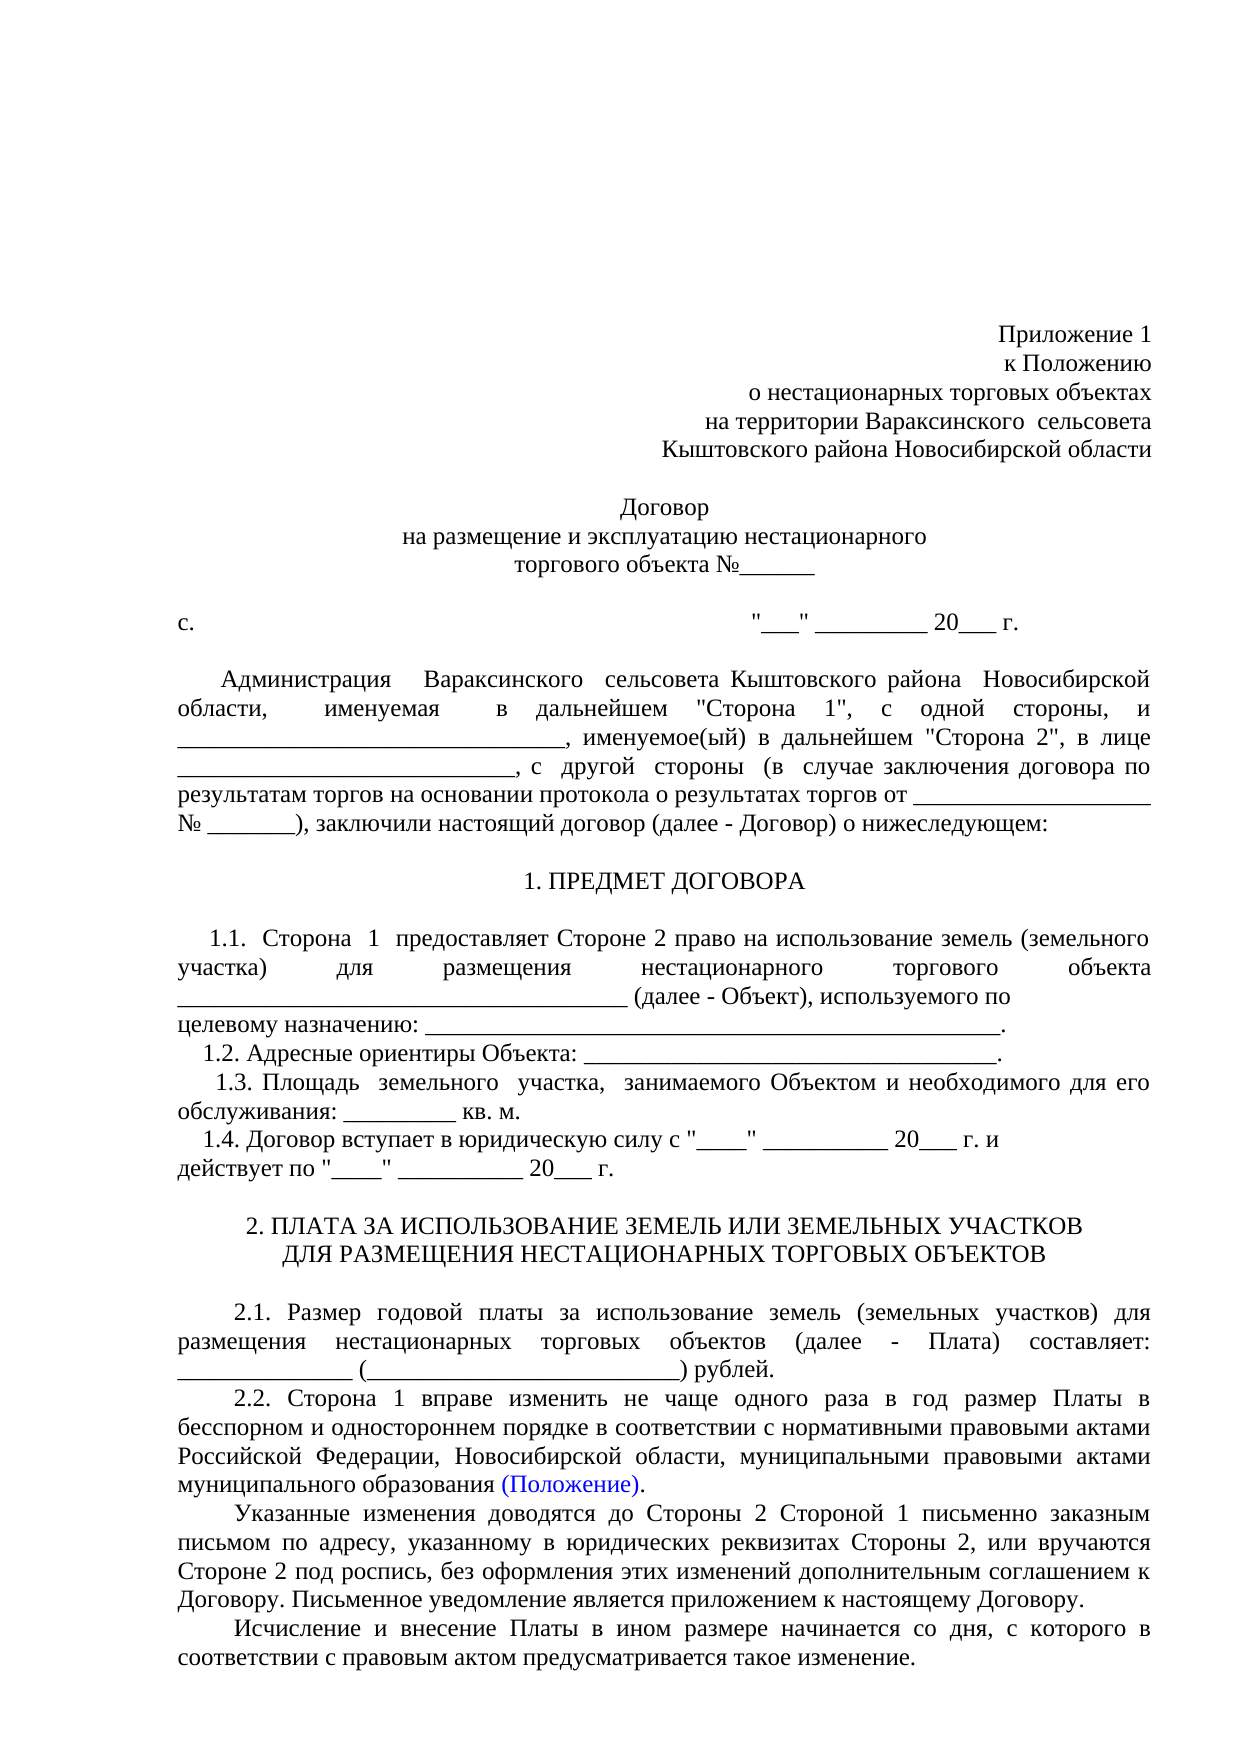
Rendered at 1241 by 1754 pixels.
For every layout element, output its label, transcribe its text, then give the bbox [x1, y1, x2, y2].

text ДЛЯ РАЗМЕЩЕНИЯ НЕСТАЦИОНАРНЫХ ТОРГОВЫХ ОБЪЕКТОВ [177, 1239, 1152, 1268]
text о нестационарных торговых объектах [177, 377, 1152, 406]
text Администрация Вараксинского сельсовета Кыштовского района Новосибирской области, именуемая в дальнейшем "Сторона 1", с одной стороны, и _______________________________, именуемое(ый) в дальнейшем "Сторона 2", в лице ___________________________, с другой стороны (в случае заключения договора по результатам торгов на основании протокола о результатах торгов от ___________________ № _______), заключили настоящий договор (далее - Договор) о нижеследующем: [177, 664, 1152, 837]
text Исчисление и внесение Платы в ином размере начинается со дня, с которого в соответствии с правовым актом предусматривается такое изменение. [177, 1613, 1152, 1671]
text Указанные изменения доводятся до Стороны 2 Стороной 1 письменно заказным письмом по адресу, указанному в юридических реквизитах Стороны 2, или вручаются Стороне 2 под роспись, без оформления этих изменений дополнительным соглашением к Договору. Письменное уведомление является приложением к настоящему Договору. [177, 1498, 1152, 1613]
text к Положению [177, 348, 1152, 377]
text 2. ПЛАТА ЗА ИСПОЛЬЗОВАНИЕ ЗЕМЕЛЬ ИЛИ ЗЕМЕЛЬНЫХ УЧАСТКОВ [177, 1211, 1152, 1239]
text 1.1. Сторона 1 предоставляет Стороне 2 право на использование земель (земельного участка) для размещения нестационарного торгового объекта ____________________________________ (далее - Объект), используемого по [177, 923, 1152, 1009]
text торгового объекта №______ [177, 549, 1152, 578]
text 1.3. Площадь земельного участка, занимаемого Объектом и необходимого для его обслуживания: _________ кв. м. [177, 1067, 1152, 1124]
text 1.4. Договор вступает в юридическую силу с "____" __________ 20___ г. и [177, 1124, 1152, 1153]
text Кыштовского района Новосибирской области [177, 434, 1152, 463]
text 2.1. Размер годовой платы за использование земель (земельных участков) для размещения нестационарных торговых объектов (далее - Плата) составляет: ______________ (_________________________) рублей. [177, 1297, 1152, 1383]
text целевому назначению: ______________________________________________. [177, 1009, 1152, 1038]
text действует по "____" __________ 20___ г. [177, 1153, 1152, 1182]
text на размещение и эксплуатацию нестационарного [177, 521, 1152, 549]
text 1.2. Адресные ориентиры Объекта: _________________________________. [177, 1038, 1152, 1067]
text на территории Вараксинского сельсовета [177, 406, 1152, 434]
text Договор [177, 492, 1152, 521]
text 2.2. Сторона 1 вправе изменить не чаще одного раза в год размер Платы в бесспорном и одностороннем порядке в соответствии с нормативными правовыми актами Российской Федерации, Новосибирской области, муниципальными правовыми актами муниципального образования (Положение). [177, 1383, 1152, 1498]
text Приложение 1 [177, 319, 1152, 348]
text с. "___" _________ 20___ г. [177, 607, 1152, 636]
text 1. ПРЕДМЕТ ДОГОВОРА [177, 866, 1152, 894]
